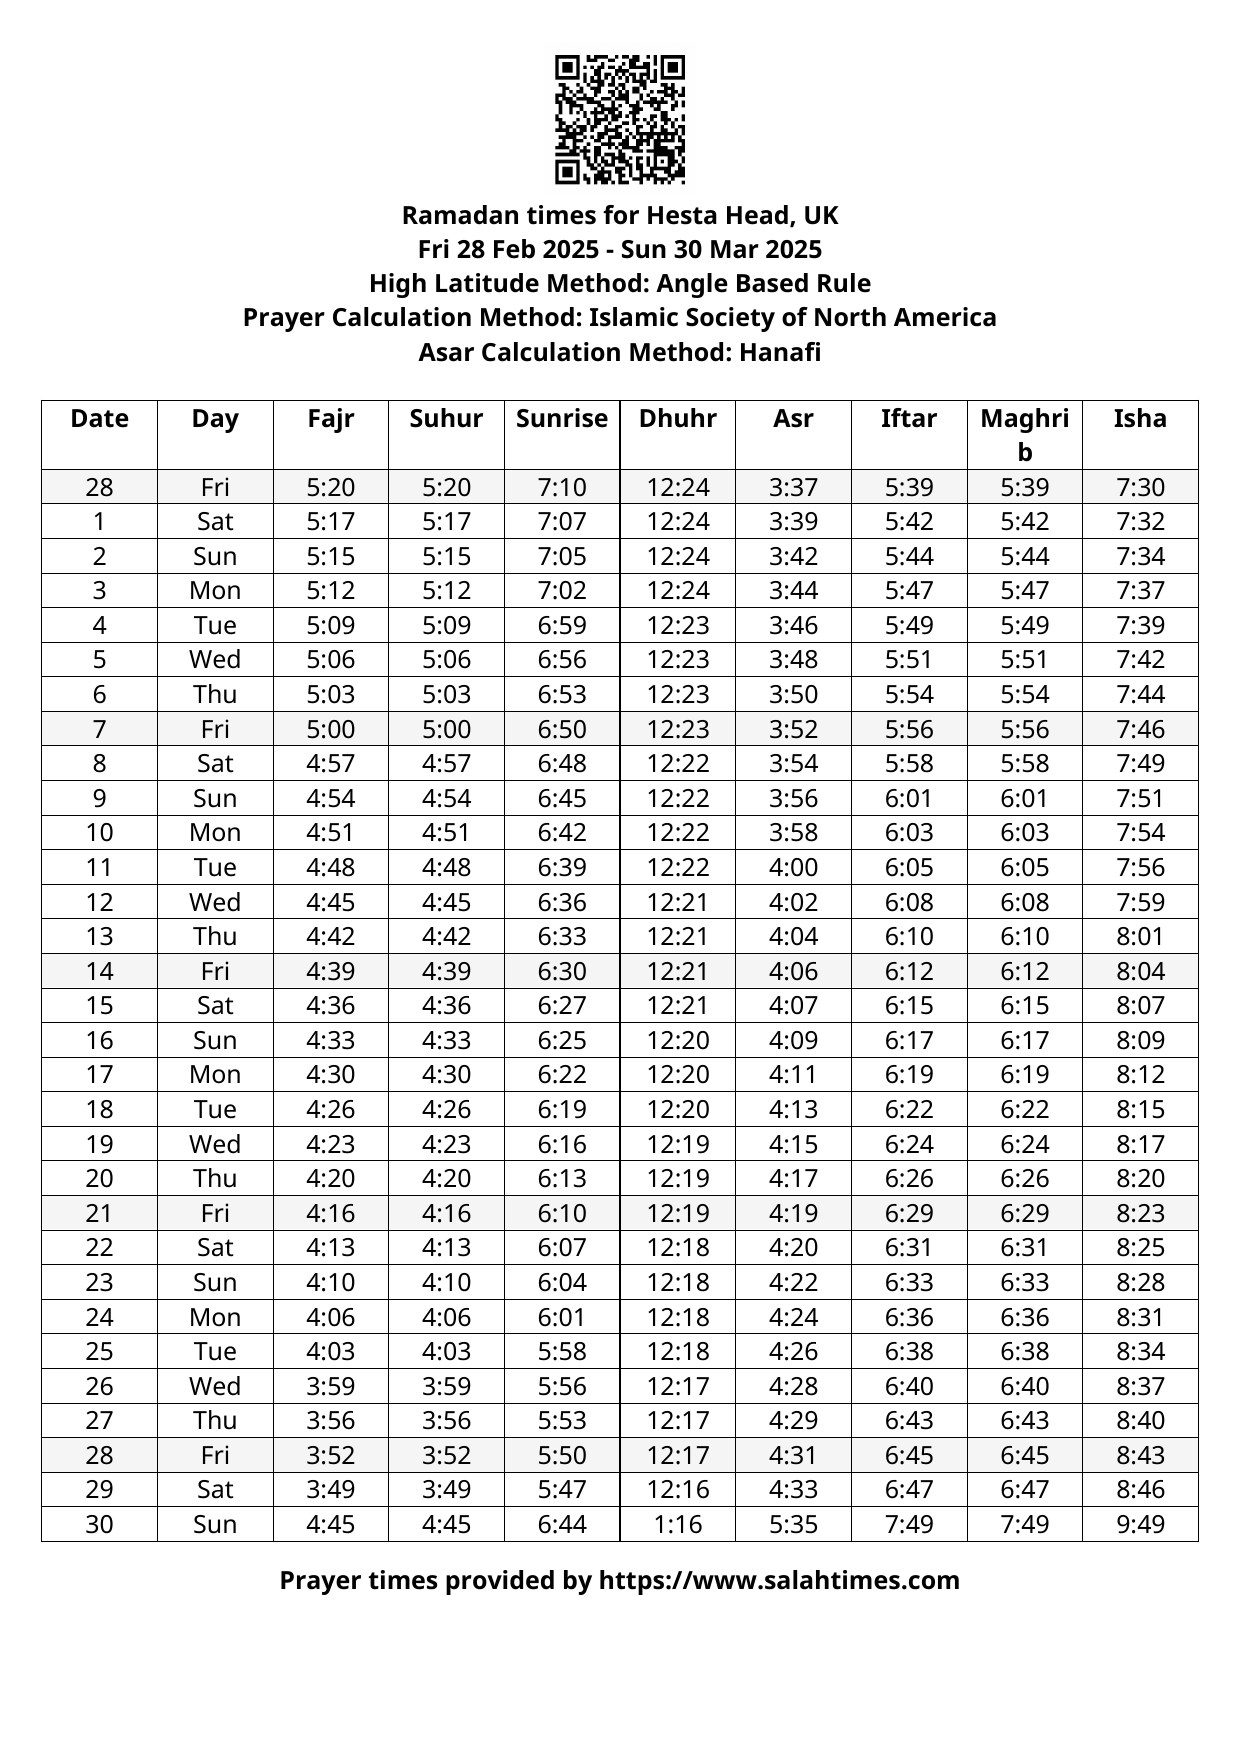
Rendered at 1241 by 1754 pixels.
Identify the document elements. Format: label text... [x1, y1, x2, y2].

table_cell Wed [158, 1369, 273, 1402]
table_cell 4:20 [274, 1161, 388, 1195]
table_header Isha [1083, 401, 1198, 469]
table_cell 4:48 [389, 850, 504, 884]
table_cell 12:24 [621, 470, 735, 503]
table_cell 6:05 [852, 850, 967, 884]
table_cell 12:23 [621, 712, 735, 745]
table_cell 7:37 [1083, 574, 1198, 607]
table_cell Mon [158, 1058, 273, 1091]
table_header Date [42, 401, 157, 469]
table_cell Thu [158, 919, 273, 953]
table_cell 11 [42, 850, 157, 884]
table_cell Tue [158, 850, 273, 884]
table_cell 6:05 [968, 850, 1082, 884]
table_cell 6:36 [505, 885, 619, 918]
table_cell 6:53 [505, 677, 619, 711]
table_cell 29 [42, 1473, 157, 1506]
table_cell 7:51 [1083, 781, 1198, 814]
table_cell 6:47 [852, 1473, 967, 1506]
table_cell Sun [158, 781, 273, 814]
table_cell 4:45 [274, 1507, 388, 1541]
table_cell Fri [158, 954, 273, 987]
table_cell 12 [42, 885, 157, 918]
table_cell 7:49 [968, 1507, 1082, 1541]
table_cell 3:42 [736, 539, 851, 572]
table_cell 6:40 [852, 1369, 967, 1402]
table_cell 12:23 [621, 677, 735, 711]
table_cell 3:56 [389, 1404, 504, 1437]
table_cell 12:23 [621, 608, 735, 642]
table_cell 4:23 [274, 1127, 388, 1160]
table_cell 5:20 [389, 470, 504, 503]
table_header Day [158, 401, 273, 469]
table_cell 6:45 [968, 1438, 1082, 1472]
table_cell 5:20 [274, 470, 388, 503]
table_cell 6:16 [505, 1127, 619, 1160]
table_cell 5:50 [505, 1438, 619, 1472]
table_cell 7:56 [1083, 850, 1198, 884]
table_cell 6:03 [852, 816, 967, 849]
table_cell 22 [42, 1231, 157, 1264]
table_cell 4:45 [389, 885, 504, 918]
table_cell 5:00 [274, 712, 388, 745]
table_cell 5:44 [968, 539, 1082, 572]
table_cell 5:51 [968, 643, 1082, 676]
text Prayer times provided by https://www.salahtimes.com [42, 1563, 1198, 1597]
table_cell 12:17 [621, 1404, 735, 1437]
table_cell 4:33 [274, 1023, 388, 1057]
table_cell 4:31 [736, 1438, 851, 1472]
table_cell 5:58 [968, 746, 1082, 780]
table_cell 5:56 [968, 712, 1082, 745]
table_cell 5:03 [274, 677, 388, 711]
table_cell 12:19 [621, 1127, 735, 1160]
table_cell 4:24 [736, 1300, 851, 1333]
table_cell 6:42 [505, 816, 619, 849]
table_cell 6:39 [505, 850, 619, 884]
table_cell 3:59 [274, 1369, 388, 1402]
table_cell 4:17 [736, 1161, 851, 1195]
table_cell 8:43 [1083, 1438, 1198, 1472]
table_cell 6:10 [852, 919, 967, 953]
table_cell 3:46 [736, 608, 851, 642]
table_cell 21 [42, 1196, 157, 1229]
table_cell Tue [158, 1334, 273, 1368]
table_cell 8:34 [1083, 1334, 1198, 1368]
table_cell 6:31 [968, 1231, 1082, 1264]
table_cell 18 [42, 1092, 157, 1126]
table_cell 12:23 [621, 643, 735, 676]
table_cell 30 [42, 1507, 157, 1541]
table_cell 3:52 [389, 1438, 504, 1472]
table_cell 4:02 [736, 885, 851, 918]
table_cell 6:03 [968, 816, 1082, 849]
table_cell 6:27 [505, 989, 619, 1022]
table_cell 6:40 [968, 1369, 1082, 1402]
table_cell 5:47 [852, 574, 967, 607]
table_cell 5:44 [852, 539, 967, 572]
table_cell 6:10 [505, 1196, 619, 1229]
table_cell 6:26 [852, 1161, 967, 1195]
table_cell 12:19 [621, 1161, 735, 1195]
table_cell 6:22 [852, 1092, 967, 1126]
table_cell 8:12 [1083, 1058, 1198, 1091]
table_cell 6:38 [968, 1334, 1082, 1368]
table_cell 5:12 [389, 574, 504, 607]
table_cell 6:44 [505, 1507, 619, 1541]
table_cell 4:16 [274, 1196, 388, 1229]
text Ramadan times for Hesta Head, UK [42, 198, 1198, 232]
table_cell 3:48 [736, 643, 851, 676]
table_cell 3:56 [274, 1404, 388, 1437]
table_cell 12:20 [621, 1092, 735, 1126]
table_cell 4:22 [736, 1265, 851, 1299]
table_cell 4:30 [274, 1058, 388, 1091]
table_cell 6:01 [505, 1300, 619, 1333]
table_cell Sun [158, 1507, 273, 1541]
table_cell 8:20 [1083, 1161, 1198, 1195]
table_cell 12:16 [621, 1473, 735, 1506]
table_cell 6:33 [505, 919, 619, 953]
table_cell 5:54 [968, 677, 1082, 711]
table_cell 4:33 [736, 1473, 851, 1506]
table_cell 5:06 [274, 643, 388, 676]
table_cell 12:18 [621, 1265, 735, 1299]
table_cell 17 [42, 1058, 157, 1091]
table_cell Sat [158, 1473, 273, 1506]
table_cell Mon [158, 574, 273, 607]
table_cell 3:37 [736, 470, 851, 503]
table_cell 6:26 [968, 1161, 1082, 1195]
table_cell 4:51 [274, 816, 388, 849]
table_cell 6:08 [852, 885, 967, 918]
table_cell 6:33 [968, 1265, 1082, 1299]
table_cell 8:09 [1083, 1023, 1198, 1057]
table_cell 4 [42, 608, 157, 642]
table_cell 6:15 [852, 989, 967, 1022]
table_cell 5:00 [389, 712, 504, 745]
table_cell 6:29 [968, 1196, 1082, 1229]
table_cell 16 [42, 1023, 157, 1057]
table_cell 5 [42, 643, 157, 676]
table_cell 6:24 [968, 1127, 1082, 1160]
table_cell 5:15 [274, 539, 388, 572]
table_cell 12:18 [621, 1334, 735, 1368]
table_cell 6:48 [505, 746, 619, 780]
table_cell 3:54 [736, 746, 851, 780]
table_cell 15 [42, 989, 157, 1022]
table_cell 4:11 [736, 1058, 851, 1091]
table_cell Sun [158, 539, 273, 572]
table_cell 6:31 [852, 1231, 967, 1264]
table_cell 7:49 [852, 1507, 967, 1541]
text Fri 28 Feb 2025 - Sun 30 Mar 2025 [42, 232, 1198, 266]
table_cell 4:10 [389, 1265, 504, 1299]
table_cell 5:17 [389, 504, 504, 538]
table_cell Sat [158, 746, 273, 780]
table_cell 4:57 [274, 746, 388, 780]
table_cell 6:36 [968, 1300, 1082, 1333]
table_cell 6:19 [505, 1092, 619, 1126]
table_cell Sun [158, 1023, 273, 1057]
table_cell 2 [42, 539, 157, 572]
text Asar Calculation Method: Hanafi [42, 334, 1198, 368]
table_cell 5:42 [968, 504, 1082, 538]
table_cell 4:00 [736, 850, 851, 884]
table_cell 5:58 [852, 746, 967, 780]
table_cell 9 [42, 781, 157, 814]
table_cell 10 [42, 816, 157, 849]
table_cell 6:45 [505, 781, 619, 814]
table_cell 20 [42, 1161, 157, 1195]
table_cell 12:24 [621, 574, 735, 607]
table_cell 8 [42, 746, 157, 780]
table_cell 12:18 [621, 1300, 735, 1333]
table_cell 4:45 [389, 1507, 504, 1541]
table_cell 6:08 [968, 885, 1082, 918]
table_cell 3:49 [274, 1473, 388, 1506]
table_cell 4:28 [736, 1369, 851, 1402]
table_cell 28 [42, 1438, 157, 1472]
table_cell 7:32 [1083, 504, 1198, 538]
table_cell Fri [158, 1196, 273, 1229]
table_cell 8:04 [1083, 954, 1198, 987]
table_cell 3:49 [389, 1473, 504, 1506]
table_cell 6:24 [852, 1127, 967, 1160]
text High Latitude Method: Angle Based Rule [42, 266, 1198, 300]
table_cell 12:24 [621, 504, 735, 538]
table_cell 25 [42, 1334, 157, 1368]
table_cell 8:17 [1083, 1127, 1198, 1160]
table_header Fajr [274, 401, 388, 469]
table_cell 4:10 [274, 1265, 388, 1299]
table_cell 8:37 [1083, 1369, 1198, 1402]
table_cell 5:09 [274, 608, 388, 642]
table_cell 3:56 [736, 781, 851, 814]
table_cell 6:36 [852, 1300, 967, 1333]
table_cell 6:13 [505, 1161, 619, 1195]
table_cell 13 [42, 919, 157, 953]
table_cell 7:30 [1083, 470, 1198, 503]
table_cell 6:56 [505, 643, 619, 676]
table_cell 3:52 [736, 712, 851, 745]
table_cell 3:50 [736, 677, 851, 711]
table_cell 4:20 [736, 1231, 851, 1264]
table_cell 8:01 [1083, 919, 1198, 953]
table_cell 4:16 [389, 1196, 504, 1229]
table_cell 12:22 [621, 781, 735, 814]
table_header Suhur [389, 401, 504, 469]
table_cell 6:43 [968, 1404, 1082, 1437]
table_cell Fri [158, 470, 273, 503]
table_cell 4:07 [736, 989, 851, 1022]
table_cell 12:20 [621, 1023, 735, 1057]
table_cell 7:46 [1083, 712, 1198, 745]
text Prayer Calculation Method: Islamic Society of North America [42, 300, 1198, 334]
table_cell 4:09 [736, 1023, 851, 1057]
table_cell Thu [158, 1161, 273, 1195]
table_cell 4:51 [389, 816, 504, 849]
table_cell 6:59 [505, 608, 619, 642]
table_cell 6:10 [968, 919, 1082, 953]
table_cell 3:59 [389, 1369, 504, 1402]
table_cell 4:06 [389, 1300, 504, 1333]
table_cell 19 [42, 1127, 157, 1160]
table_cell 8:15 [1083, 1092, 1198, 1126]
table_cell 5:17 [274, 504, 388, 538]
table_cell 6:12 [852, 954, 967, 987]
table_cell 7:07 [505, 504, 619, 538]
table_cell 4:13 [736, 1092, 851, 1126]
table_cell 6:19 [852, 1058, 967, 1091]
table_cell 6:17 [968, 1023, 1082, 1057]
table_cell 4:33 [389, 1023, 504, 1057]
table_cell 7:39 [1083, 608, 1198, 642]
table_cell 7:10 [505, 470, 619, 503]
table_cell 5:54 [852, 677, 967, 711]
table_cell 1 [42, 504, 157, 538]
table_cell 5:47 [968, 574, 1082, 607]
table_cell 6:01 [852, 781, 967, 814]
table_cell Wed [158, 885, 273, 918]
table_cell Fri [158, 712, 273, 745]
table_cell 4:03 [389, 1334, 504, 1368]
table_cell 4:20 [389, 1161, 504, 1195]
table_cell 8:40 [1083, 1404, 1198, 1437]
table_cell Sat [158, 504, 273, 538]
table_cell 7:49 [1083, 746, 1198, 780]
table_cell 7:34 [1083, 539, 1198, 572]
table_cell 4:39 [274, 954, 388, 987]
table_cell 5:56 [505, 1369, 619, 1402]
table_cell 12:21 [621, 989, 735, 1022]
table_header Dhuhr [621, 401, 735, 469]
table_cell 4:19 [736, 1196, 851, 1229]
table_cell 5:42 [852, 504, 967, 538]
table_cell 6:47 [968, 1473, 1082, 1506]
table_cell 8:46 [1083, 1473, 1198, 1506]
table_cell 4:42 [274, 919, 388, 953]
table_cell 7:54 [1083, 816, 1198, 849]
table_cell 4:30 [389, 1058, 504, 1091]
table_cell 6:04 [505, 1265, 619, 1299]
table_cell 4:45 [274, 885, 388, 918]
table_cell Tue [158, 608, 273, 642]
table_cell 4:42 [389, 919, 504, 953]
table_cell 12:21 [621, 919, 735, 953]
table_cell 5:09 [389, 608, 504, 642]
table_cell 27 [42, 1404, 157, 1437]
table_cell 5:49 [968, 608, 1082, 642]
table_cell 4:54 [274, 781, 388, 814]
table_cell 3 [42, 574, 157, 607]
table_cell 4:39 [389, 954, 504, 987]
table_cell 12:21 [621, 954, 735, 987]
table_cell 26 [42, 1369, 157, 1402]
table_cell 4:03 [274, 1334, 388, 1368]
table_cell 12:20 [621, 1058, 735, 1091]
table_cell 4:04 [736, 919, 851, 953]
table_cell 5:56 [852, 712, 967, 745]
table_cell 12:17 [621, 1369, 735, 1402]
table_cell 5:06 [389, 643, 504, 676]
table_cell 4:06 [736, 954, 851, 987]
table_cell 28 [42, 470, 157, 503]
table_cell 6:12 [968, 954, 1082, 987]
table_cell 4:13 [274, 1231, 388, 1264]
table_cell Mon [158, 1300, 273, 1333]
table_cell Wed [158, 643, 273, 676]
table_cell 6:19 [968, 1058, 1082, 1091]
table_cell 5:15 [389, 539, 504, 572]
table_cell 8:25 [1083, 1231, 1198, 1264]
table_header Maghrib [968, 401, 1082, 469]
table_cell 6:30 [505, 954, 619, 987]
table_cell 7:59 [1083, 885, 1198, 918]
table_cell 5:49 [852, 608, 967, 642]
table_cell Thu [158, 677, 273, 711]
table_cell 5:53 [505, 1404, 619, 1437]
table_cell 6:22 [968, 1092, 1082, 1126]
table_cell 4:06 [274, 1300, 388, 1333]
table_cell 4:15 [736, 1127, 851, 1160]
table_cell Mon [158, 816, 273, 849]
table_cell 5:39 [852, 470, 967, 503]
table_cell 7:44 [1083, 677, 1198, 711]
table_cell 5:12 [274, 574, 388, 607]
table_cell 12:22 [621, 850, 735, 884]
table_cell 4:26 [389, 1092, 504, 1126]
table_cell 7:42 [1083, 643, 1198, 676]
table_cell 8:31 [1083, 1300, 1198, 1333]
table_cell 4:29 [736, 1404, 851, 1437]
table_cell 6 [42, 677, 157, 711]
table_cell 6:33 [852, 1265, 967, 1299]
table_cell 12:22 [621, 746, 735, 780]
table_cell 1:16 [621, 1507, 735, 1541]
table_cell 6:45 [852, 1438, 967, 1472]
table_cell 8:28 [1083, 1265, 1198, 1299]
table_cell 5:03 [389, 677, 504, 711]
table_cell 7 [42, 712, 157, 745]
table_cell 8:07 [1083, 989, 1198, 1022]
table_cell 5:47 [505, 1473, 619, 1506]
table_cell Thu [158, 1404, 273, 1437]
table_cell Sun [158, 1265, 273, 1299]
table_cell Sat [158, 989, 273, 1022]
table_cell 5:51 [852, 643, 967, 676]
table_cell 14 [42, 954, 157, 987]
table_cell 3:52 [274, 1438, 388, 1472]
table_cell 3:39 [736, 504, 851, 538]
table_cell 9:49 [1083, 1507, 1198, 1541]
table_cell 6:17 [852, 1023, 967, 1057]
table_cell 4:57 [389, 746, 504, 780]
table_cell 6:50 [505, 712, 619, 745]
table_cell 12:24 [621, 539, 735, 572]
table_cell 4:54 [389, 781, 504, 814]
table_cell Sat [158, 1231, 273, 1264]
table_cell 24 [42, 1300, 157, 1333]
table_cell Wed [158, 1127, 273, 1160]
table_cell 5:35 [736, 1507, 851, 1541]
table_cell 23 [42, 1265, 157, 1299]
table_header Sunrise [505, 401, 619, 469]
table_cell 12:17 [621, 1438, 735, 1472]
table_cell 3:58 [736, 816, 851, 849]
table_cell Fri [158, 1438, 273, 1472]
table_cell 7:05 [505, 539, 619, 572]
table_cell 4:36 [389, 989, 504, 1022]
table_cell 6:25 [505, 1023, 619, 1057]
table_cell 6:07 [505, 1231, 619, 1264]
table_cell 6:38 [852, 1334, 967, 1368]
table_cell 4:26 [274, 1092, 388, 1126]
table_cell 12:19 [621, 1196, 735, 1229]
table_cell 5:58 [505, 1334, 619, 1368]
table_cell 6:22 [505, 1058, 619, 1091]
table_header Iftar [852, 401, 967, 469]
table_cell 3:44 [736, 574, 851, 607]
table_cell 5:39 [968, 470, 1082, 503]
table_cell Tue [158, 1092, 273, 1126]
table_cell 4:13 [389, 1231, 504, 1264]
table_cell 12:22 [621, 816, 735, 849]
table_cell 12:21 [621, 885, 735, 918]
table_cell 4:26 [736, 1334, 851, 1368]
table_cell 4:23 [389, 1127, 504, 1160]
table_cell 4:48 [274, 850, 388, 884]
picture [542, 41, 699, 198]
table_cell 6:15 [968, 989, 1082, 1022]
table_cell 6:01 [968, 781, 1082, 814]
table_cell 12:18 [621, 1231, 735, 1264]
table_cell 8:23 [1083, 1196, 1198, 1229]
table_header Asr [736, 401, 851, 469]
table_cell 7:02 [505, 574, 619, 607]
table_cell 4:36 [274, 989, 388, 1022]
table_cell 6:43 [852, 1404, 967, 1437]
table_cell 6:29 [852, 1196, 967, 1229]
